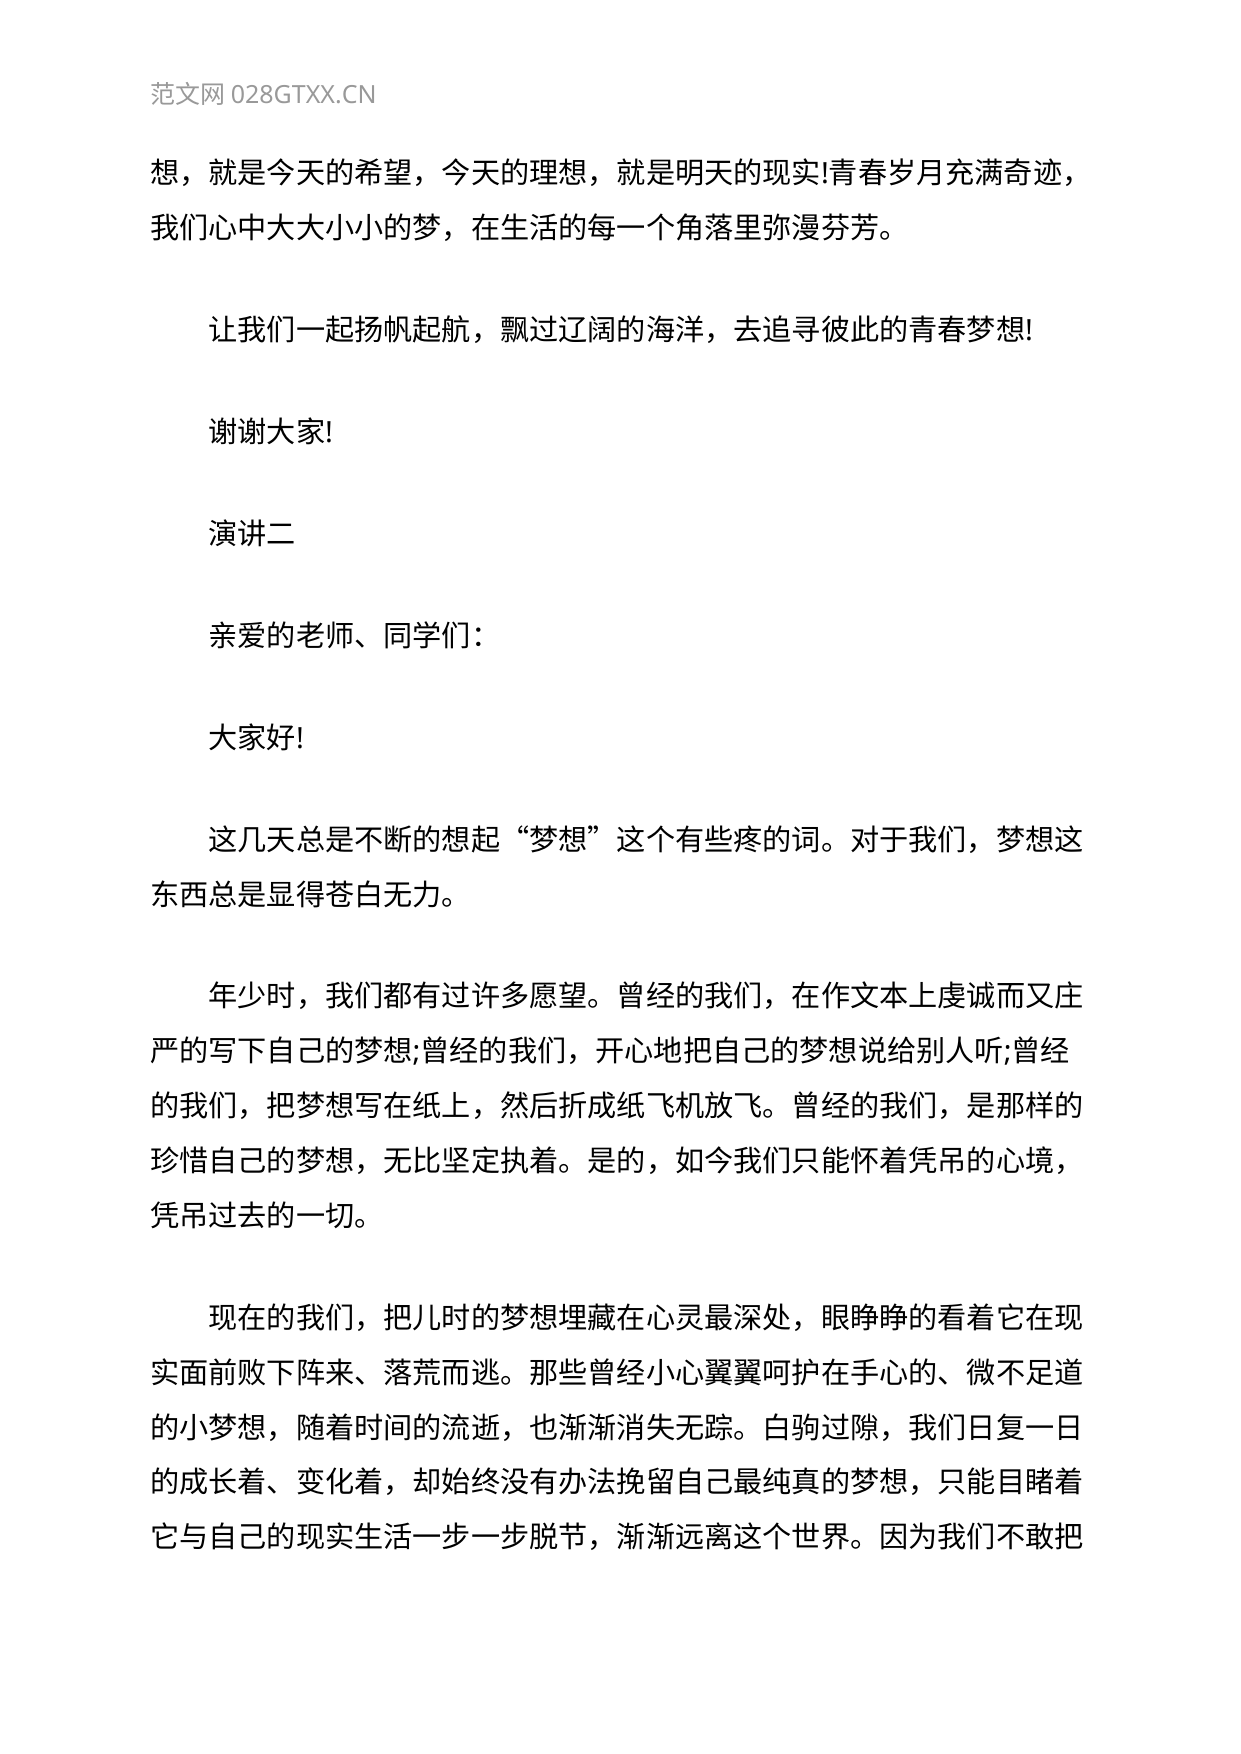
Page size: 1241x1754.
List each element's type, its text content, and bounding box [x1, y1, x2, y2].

text 年少时，我们都有过许多愿望。曾经的我们，在作文本上虔诚而又庄严的写下自己的梦想;曾经的我们，开心地把自己的梦想说给别人听;曾经的我们，把梦想写在纸上，然后折成纸飞机放飞。曾经的我们，是那样的珍惜自己的梦想，无比坚定执着。是的，如今我们只能怀着凭吊的心境，凭吊过去的一切。 [150, 973, 1090, 1235]
text 这几天总是不断的想起“梦想”这个有些疼的词。对于我们，梦想这东西总是显得苍白无力。 [150, 816, 1090, 913]
text 亲爱的老师、同学们： [150, 612, 1090, 655]
text 谢谢大家! [150, 409, 1090, 451]
text 让我们一起扬帆起航，飘过辽阔的海洋，去追寻彼此的青春梦想! [150, 307, 1090, 349]
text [150, 1294, 1090, 1556]
text 演讲二 [150, 511, 1090, 553]
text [150, 150, 1090, 247]
text 大家好! [150, 714, 1090, 757]
